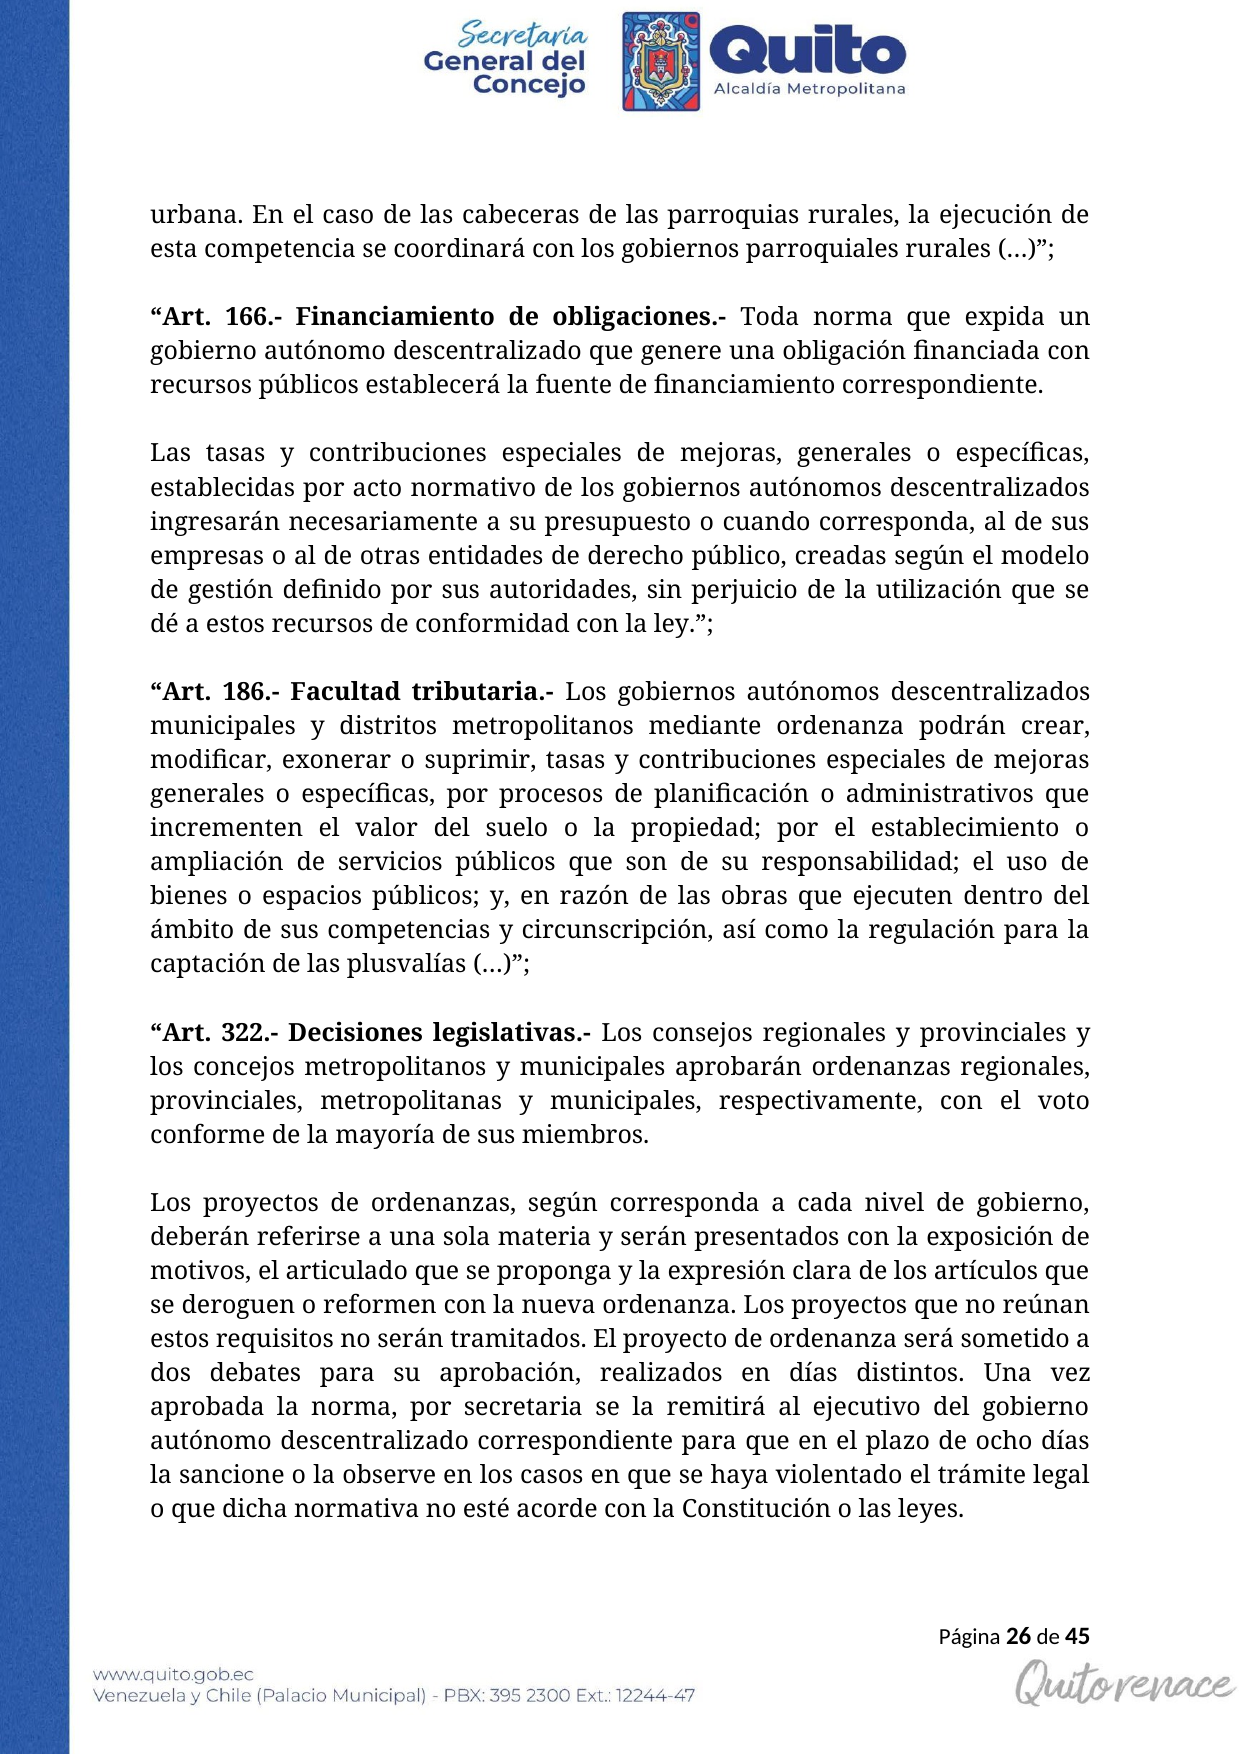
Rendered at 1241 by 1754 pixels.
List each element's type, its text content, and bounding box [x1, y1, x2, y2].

text “Art. 186.- Facultad tributaria.- Los gobiernos autónomos descentralizados municipales y distritos metropolitanos mediante ordenanza podrán crear, modificar, exonerar o suprimir, tasas y contribuciones especiales de mejoras generales o específicas, por procesos de planificación o administrativos que incrementen el valor del suelo o la propiedad; por el establecimiento o ampliación de servicios públicos que son de su responsabilidad; el uso de bienes o espacios públicos; y, en razón de las obras que ejecuten dentro del ámbito de sus competencias y circunscripción, así como la regulación para la captación de las plusvalías (…)”; [150, 673, 1091, 980]
text Las tasas y contribuciones especiales de mejoras, generales o específicas, establecidas por acto normativo de los gobiernos autónomos descentralizados ingresarán necesariamente a su presupuesto o cuando corresponda, al de sus empresas o al de otras entidades de derecho público, creadas según el modelo de gestión definido por sus autoridades, sin perjuicio de la utilización que se dé a estos recursos de conformidad con la ley.”; [150, 435, 1091, 639]
text “Art. 322.- Decisiones legislativas.- Los consejos regionales y provinciales y los concejos metropolitanos y municipales aprobarán ordenanzas regionales, provinciales, metropolitanas y municipales, respectivamente, con el voto conforme de la mayoría de sus miembros. [150, 1014, 1091, 1150]
text Los proyectos de ordenanzas, según corresponda a cada nivel de gobierno, deberán referirse a una sola materia y serán presentados con la exposición de motivos, el articulado que se proponga y la expresión clara de los artículos que se deroguen o reformen con la nueva ordenanza. Los proyectos que no reúnan estos requisitos no serán tramitados. El proyecto de ordenanza será sometido a dos debates para su aprobación, realizados en días distintos. Una vez aprobada la norma, por secretaria se la remitirá al ejecutivo del gobierno autónomo descentralizado correspondiente para que en el plazo de ocho días la sancione o la observe en los casos en que se haya violentado el trámite legal o que dicha normativa no esté acorde con la Constitución o las leyes. [150, 1184, 1091, 1525]
text “Art. 166.- Financiamiento de obligaciones.- Toda norma que expida un gobierno autónomo descentralizado que genere una obligación financiada con recursos públicos establecerá la fuente de financiamiento correspondiente. [150, 299, 1091, 401]
picture [0, 0, 1240, 1754]
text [150, 197, 1091, 265]
